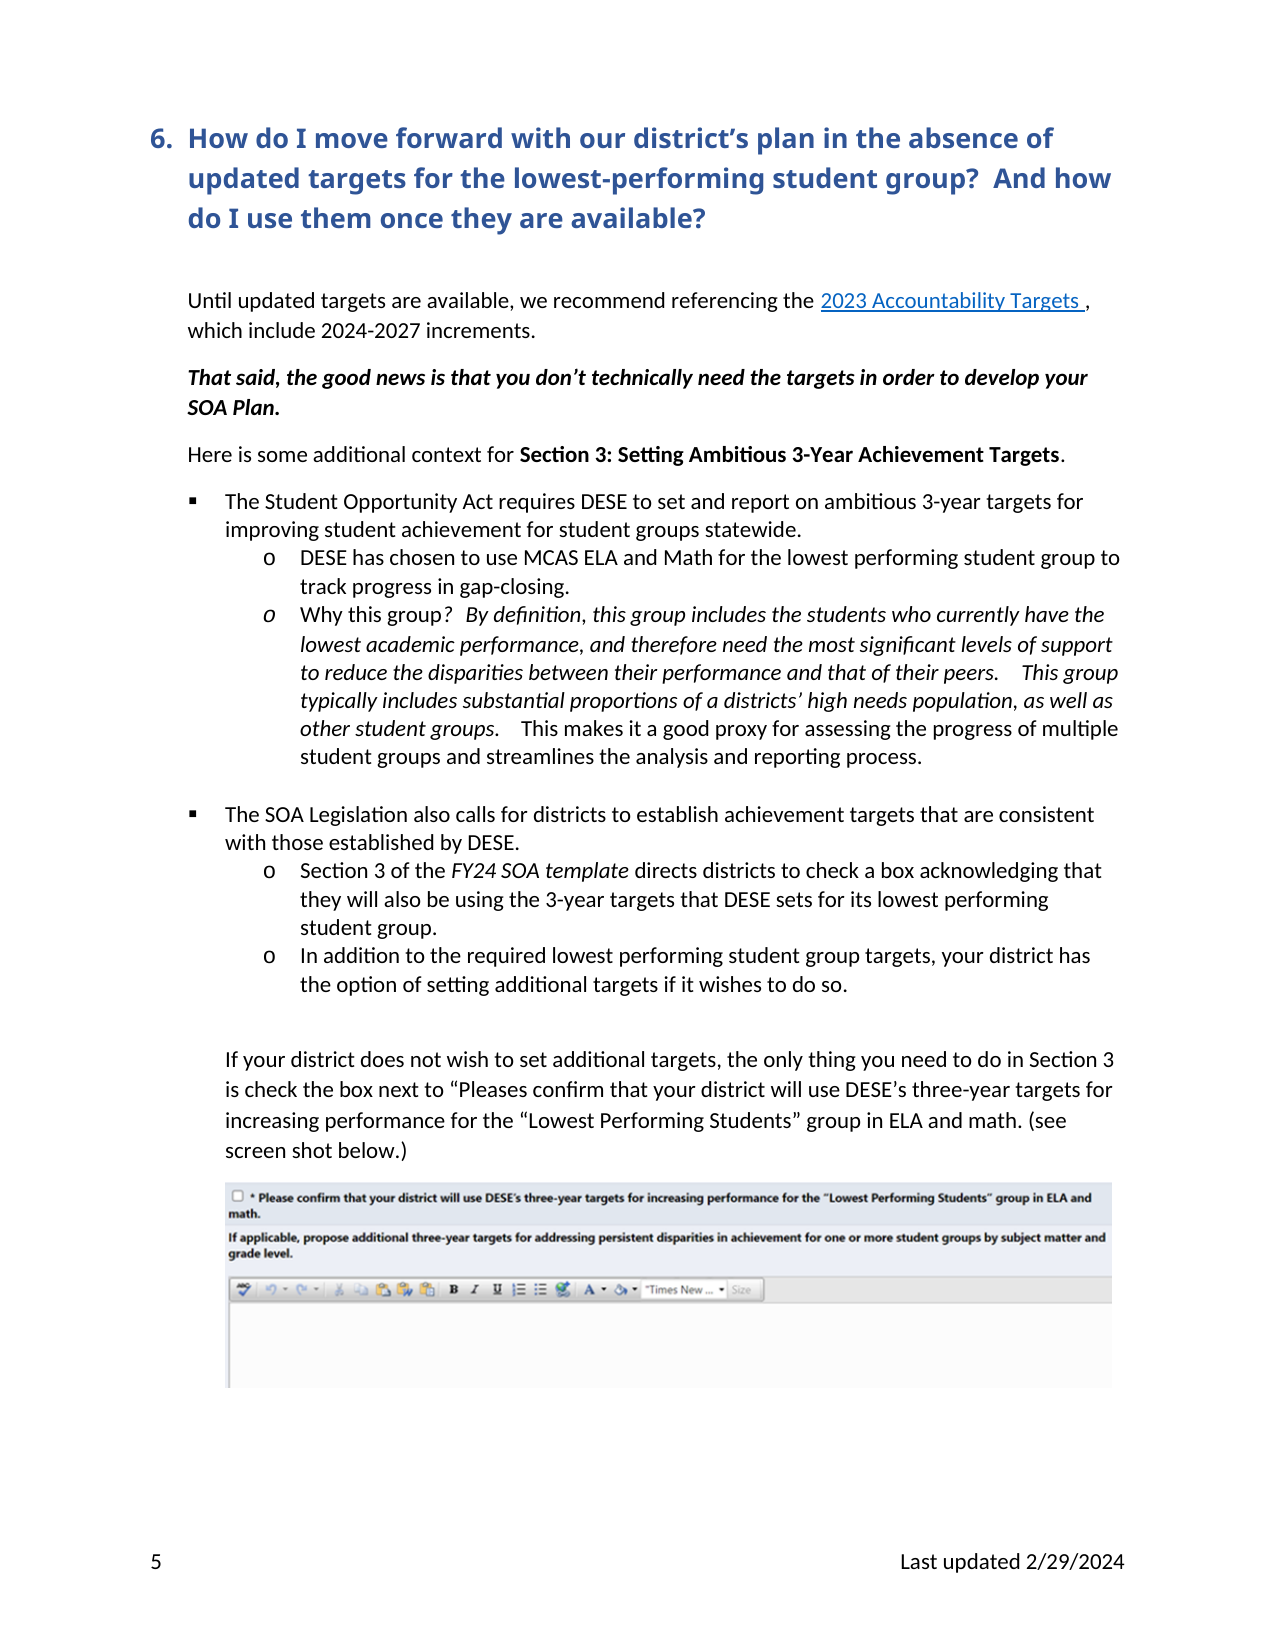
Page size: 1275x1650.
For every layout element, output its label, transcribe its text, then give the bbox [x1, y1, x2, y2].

list DESE has chosen to use MCAS ELA and Math for the lowest performing student group to track progress in gap-closing. [262, 543, 1125, 601]
list The Student Opportunity Act requires DESE to set and report on ambitious 3-year targets for improving student achievement for student groups statewide. [187, 487, 1125, 543]
list The SOA Legislation also calls for districts to establish achievement targets that are consistent with those established by DESE. [187, 800, 1125, 856]
text Until updated targets are available, we recommend referencing the 2023 Accountability Targets , which include 2024-2027 increments. [187, 286, 1125, 344]
text If your district does not wish to set additional targets, the only thing you need to do in Section 3 is check the box next to “Pleases confirm that your district will use DESE’s three-year targets for increasing performance for the “Lowest Performing Students” group in ELA and math. (see screen shot below.) [225, 1045, 1125, 1164]
list Section 3 of the FY24 SOA template directs districts to check a box acknowledging that they will also be using the 3-year targets that DESE sets for its lowest performing student group. [262, 856, 1125, 941]
subtitle How do I move forward with our district’s plan in the absence of updated targets for the lowest-performing student group? And how do I use them once they are available? [150, 120, 1125, 236]
text That said, the good news is that you don’t technically need the targets in order to develop your SOA Plan. [187, 363, 1125, 422]
list Why this group? By definition, this group includes the students who currently have the lowest academic performance, and therefore need the most significant levels of support to reduce the disparities between their performance and that of their peers. This group typically includes substantial proportions of a districts’ high needs population, as well as other student groups. This makes it a good proxy for assessing the progress of multiple student groups and streamlines the analysis and reporting process. [262, 601, 1125, 770]
list In addition to the required lowest performing student group targets, your district has the option of setting additional targets if it wishes to do so. [262, 941, 1125, 998]
picture [225, 1182, 1112, 1388]
text Here is some additional context for Section 3: Setting Ambitious 3-Year Achievement Targets. [187, 440, 1125, 468]
